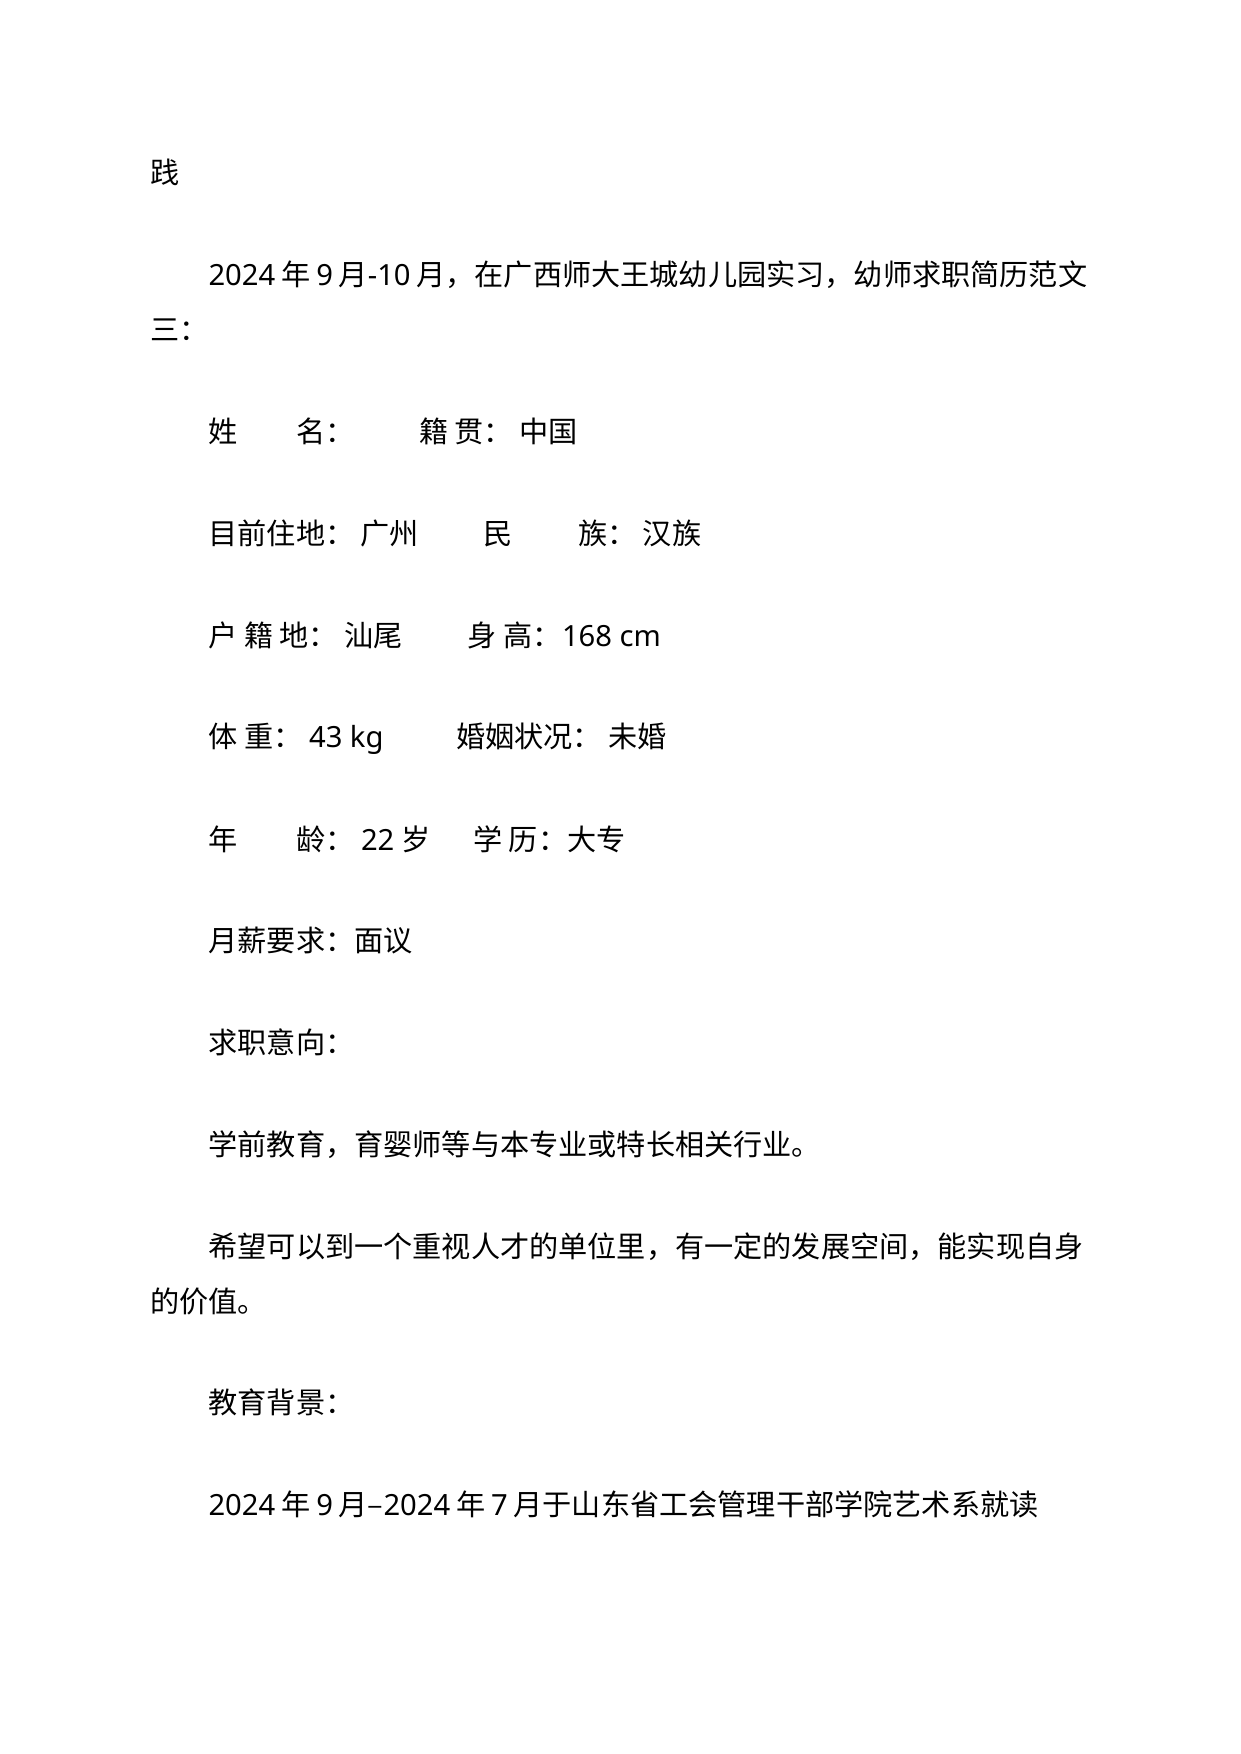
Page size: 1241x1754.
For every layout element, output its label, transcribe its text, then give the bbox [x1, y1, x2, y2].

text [150, 150, 1090, 192]
text 学前教育，育婴师等与本专业或特长相关行业。 [150, 1122, 1090, 1164]
text 目前住地： 广州 民 族： 汉族 [150, 510, 1090, 553]
text 希望可以到一个重视人才的单位里，有一定的发展空间，能实现自身的价值。 [150, 1223, 1090, 1321]
text 2024年9月–2024年7月于山东省工会管理干部学院艺术系就读 [150, 1482, 1090, 1524]
text 教育背景： [150, 1380, 1090, 1422]
text 求职意向： [150, 1020, 1090, 1062]
text 年 龄： 22 岁 学 历：大专 [150, 816, 1090, 858]
text 2024年9月-10月，在广西师大王城幼儿园实习，幼师求职简历范文三： [150, 252, 1090, 349]
text 户 籍 地： 汕尾 身 高：168 cm [150, 612, 1090, 654]
text 月薪要求：面议 [150, 918, 1090, 960]
text 姓 名： 籍 贯： 中国 [150, 408, 1090, 451]
text 体 重： 43 kg 婚姻状况： 未婚 [150, 714, 1090, 756]
